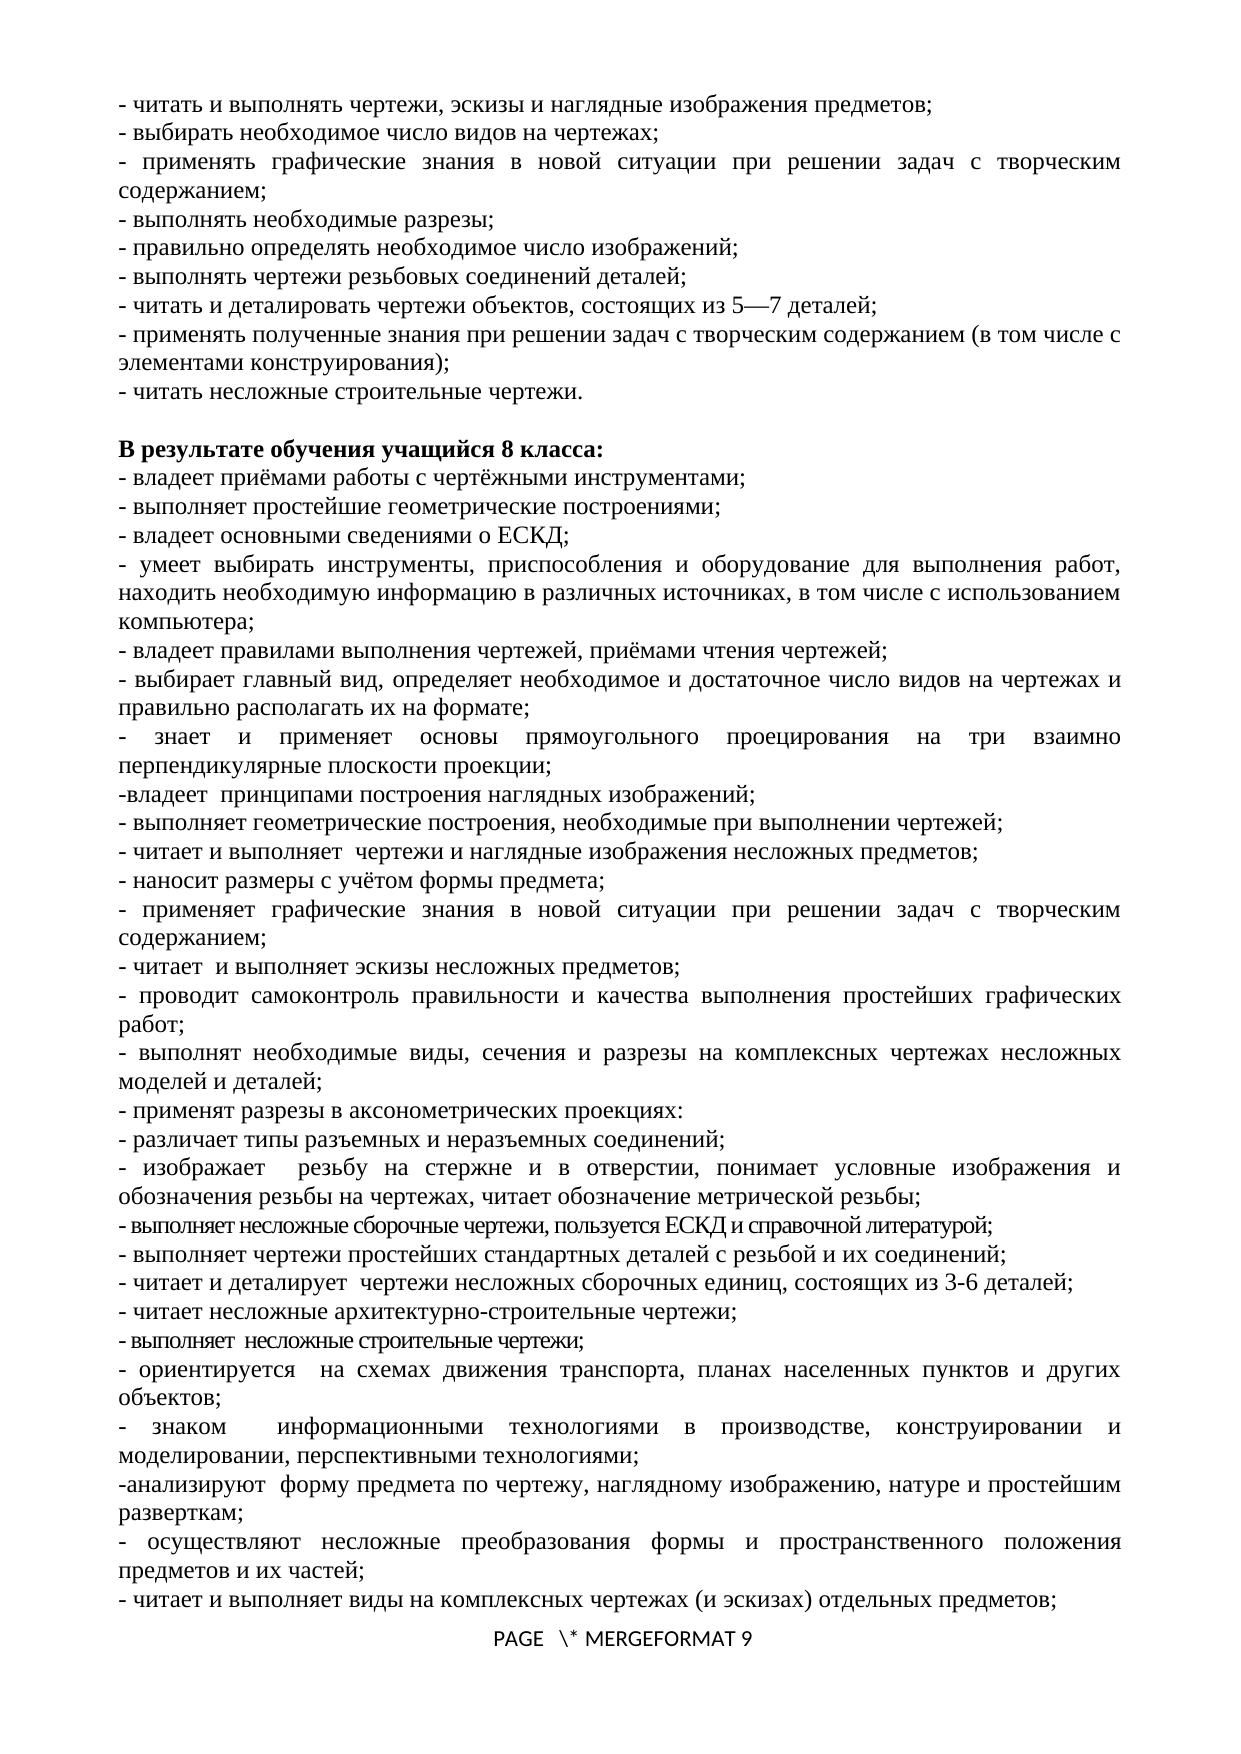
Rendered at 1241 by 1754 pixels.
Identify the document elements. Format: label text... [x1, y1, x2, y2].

text - выполнять необходимые разрезы; [118, 204, 1122, 232]
text - изображает резьбу на стержне и в отверстии, понимает условные изображения и обозначения резьбы на чертежах, читает обозначение метрической резьбы; [118, 1152, 1122, 1210]
text - выполнять чертежи резьбовых соединений деталей; [118, 261, 1122, 290]
text - знает и применяет основы прямоугольного проецирования на три взаимно перпендикулярные плоскости проекции; [118, 721, 1122, 779]
text -анализируют форму предмета по чертежу, наглядному изображению, натуре и простейшим разверткам; [118, 1469, 1122, 1526]
text - владеет правилами выполнения чертежей, приёмами чтения чертежей; [118, 635, 1122, 664]
text - владеет основными сведениями о ЕСКД; [118, 520, 1122, 549]
text - выбирает главный вид, определяет необходимое и достаточное число видов на чертежах и правильно располагать их на формате; [118, 664, 1122, 721]
text - правильно определять необходимое число изображений; [118, 232, 1122, 261]
text - выполняет несложные строительные чертежи; [118, 1325, 1122, 1354]
text - применять графические знания в новой ситуации при решении задач с творческим содержанием; [118, 146, 1122, 204]
text - выполнят необходимые виды, сечения и разрезы на комплексных чертежах несложных моделей и деталей; [118, 1037, 1122, 1095]
text - различает типы разъемных и неразъемных соединений; [118, 1124, 1122, 1152]
text - читать и выполнять чертежи, эскизы и наглядные изображения предметов; [118, 89, 1122, 117]
text - читает и деталирует чертежи несложных сборочных единиц, состоящих из 3-6 деталей; [118, 1267, 1122, 1296]
text - проводит самоконтроль правильности и качества выполнения простейших графических работ; [118, 980, 1122, 1037]
text - умеет выбирать инструменты, приспособления и оборудование для выполнения работ, находить необходимую информацию в различных источниках, в том числе с использованием компьютера; [118, 549, 1122, 635]
text - владеет приёмами работы с чертёжными инструментами; [118, 462, 1122, 491]
text - знаком информационными технологиями в производстве, конструировании и моделировании, перспективными технологиями; [118, 1411, 1122, 1469]
text - ориентируется на схемах движения транспорта, планах населенных пунктов и других объектов; [118, 1354, 1122, 1411]
text - наносит размеры с учётом формы предмета; [118, 865, 1122, 894]
text - применять полученные знания при решении задач с творческим содержанием (в том числе с элементами конструирования); [118, 319, 1122, 376]
text - читать несложные строительные чертежи. [118, 376, 1122, 405]
text - выбирать необходимое число видов на чертежах; [118, 117, 1122, 146]
text -владеет принципами построения наглядных изображений; [118, 779, 1122, 807]
text - читать и деталировать чертежи объектов, состоящих из 5—7 деталей; [118, 290, 1122, 319]
text - читает и выполняет эскизы несложных предметов; [118, 951, 1122, 980]
text - применяет графические знания в новой ситуации при решении задач с творческим содержанием; [118, 894, 1122, 951]
text В результате обучения учащийся 8 класса: [118, 434, 1122, 462]
text - выполняет геометрические построения, необходимые при выполнении чертежей; [118, 807, 1122, 836]
text - читает несложные архитектурно-строительные чертежи; [118, 1296, 1122, 1325]
text - выполняет чертежи простейших стандартных деталей с резьбой и их соединений; [118, 1239, 1122, 1267]
text - читает и выполняет виды на комплексных чертежах (и эскизах) отдельных предметов; [118, 1584, 1122, 1612]
text - осуществляют несложные преобразования формы и пространственного положения предметов и их частей; [118, 1526, 1122, 1584]
text - применят разрезы в аксонометрических проекциях: [118, 1095, 1122, 1124]
text - читает и выполняет чертежи и наглядные изображения несложных предметов; [118, 836, 1122, 865]
text - выполняет простейшие геометрические построениями; [118, 491, 1122, 520]
text - выполняет несложные сборочные чертежи, пользуется ЕСКД и справочной литературой; [118, 1210, 1122, 1239]
